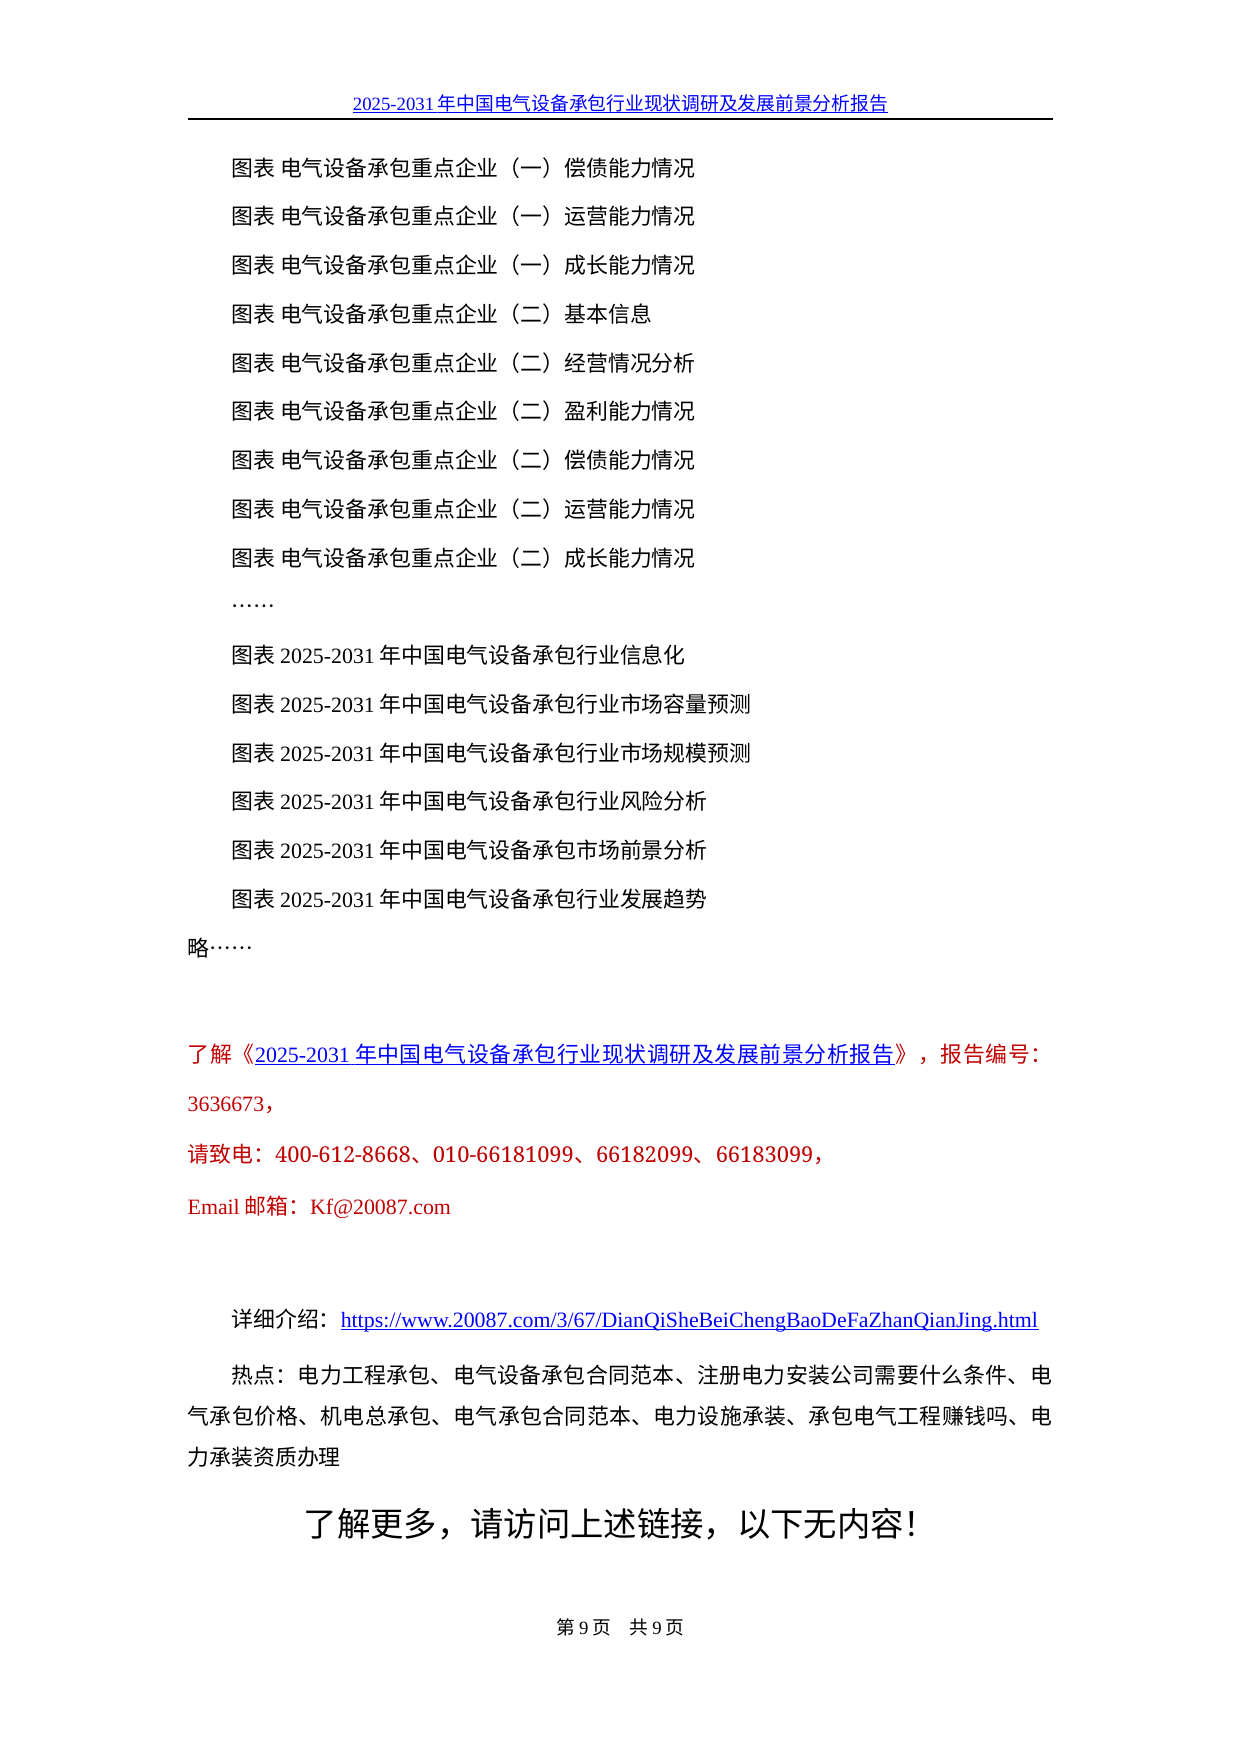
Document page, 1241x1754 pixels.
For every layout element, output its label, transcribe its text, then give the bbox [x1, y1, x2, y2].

text 了解《2025-2031年中国电气设备承包行业现状调研及发展前景分析报告》，报告编号：3636673， [187, 1037, 1053, 1118]
title 了解更多，请访问上述链接，以下无内容！ [187, 1489, 1053, 1554]
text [187, 150, 1053, 963]
text Email邮箱：Kf@20087.com [187, 1188, 1053, 1221]
text 热点：电力工程承包、电气设备承包合同范本、注册电力安装公司需要什么条件、电气承包价格、机电总承包、电气承包合同范本、电力设施承装、承包电气工程赚钱吗、电力承装资质办理 [187, 1358, 1053, 1472]
text 详细介绍：https://www.20087.com/3/67/DianQiSheBeiChengBaoDeFaZhanQianJing.html [187, 1301, 1053, 1334]
text 请致电：400-612-8668、010-66181099、66182099、66183099， [187, 1137, 1053, 1169]
